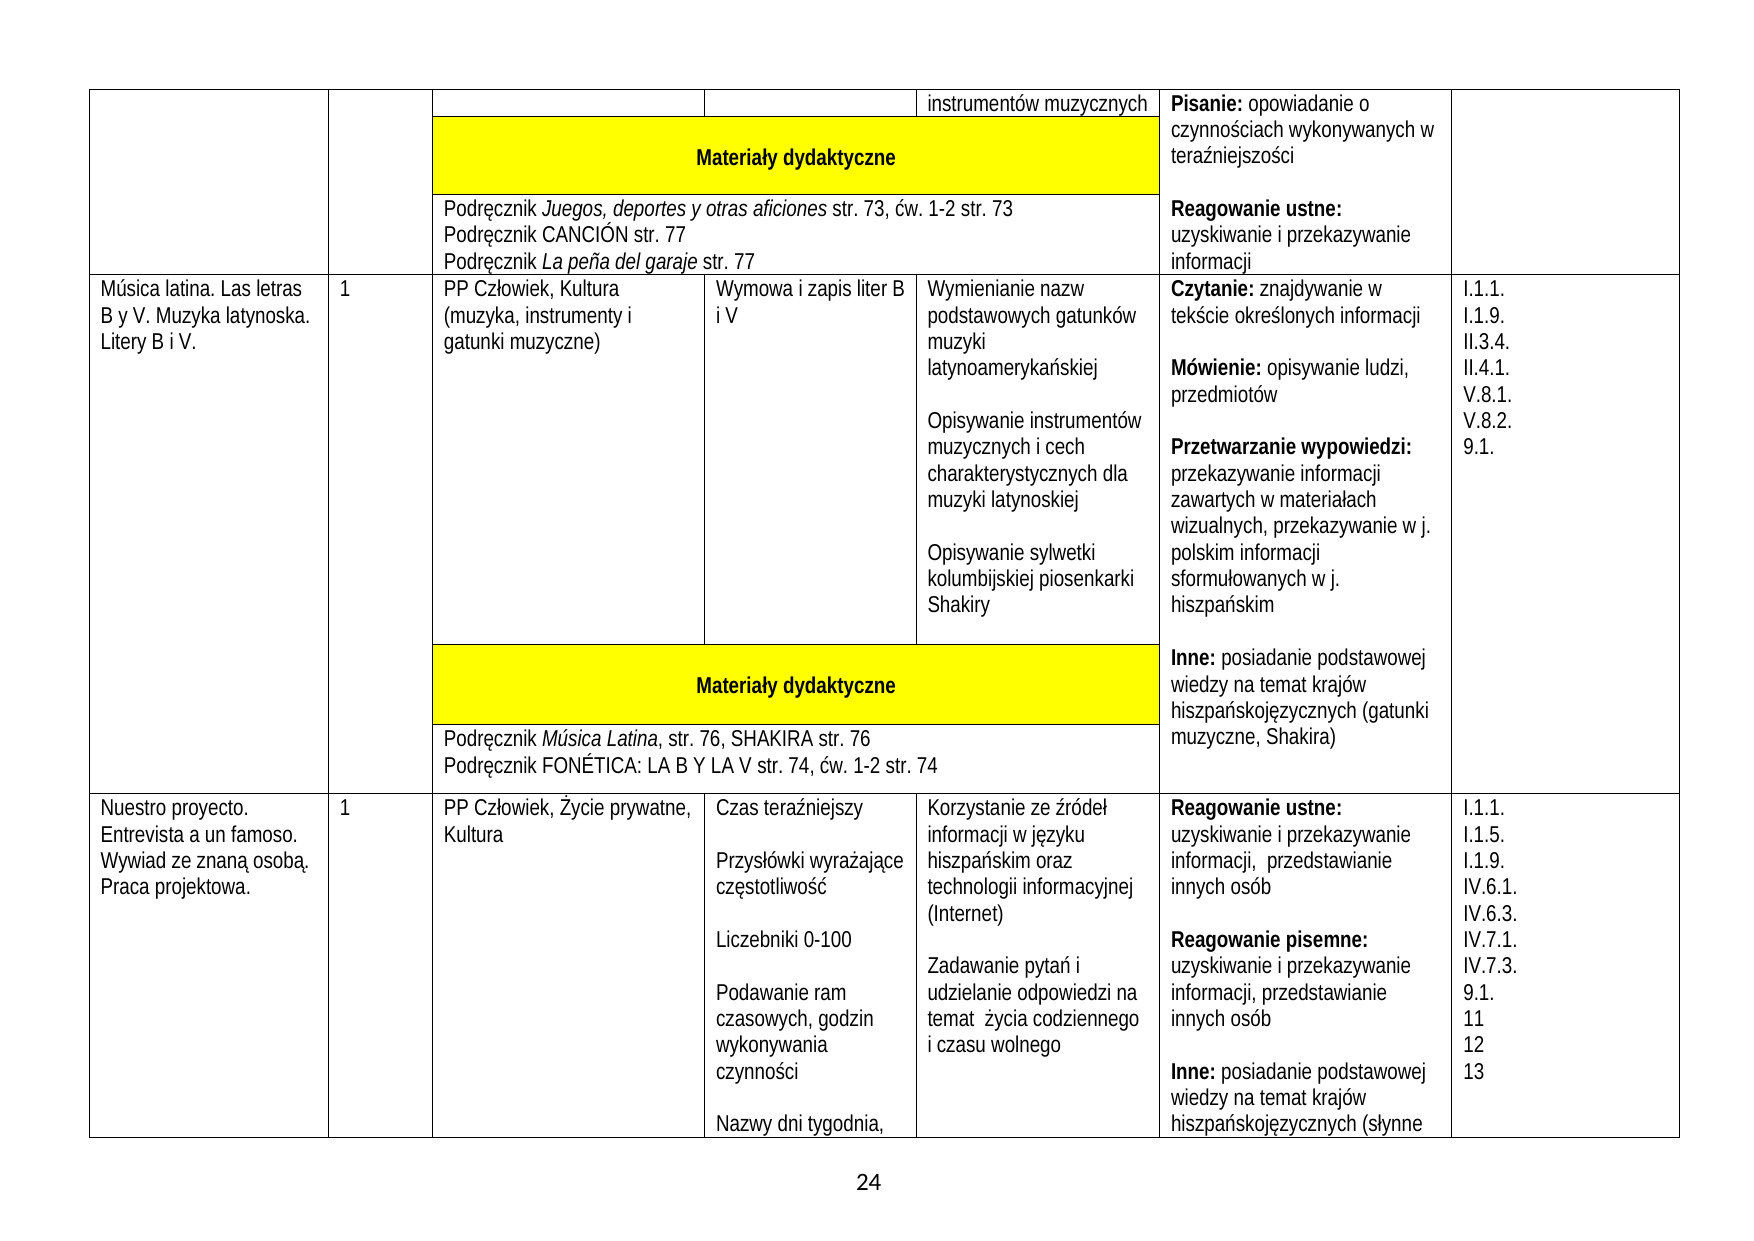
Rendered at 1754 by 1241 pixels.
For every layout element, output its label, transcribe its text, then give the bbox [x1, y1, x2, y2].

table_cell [917, 90, 1159, 116]
table_cell Podręcznik Música Latina, str. 76, SHAKIRA str. 76 Podręcznik FONÉTICA: LA B Y LA V str. 74, ćw. 1-2 str. 74 [433, 725, 1159, 793]
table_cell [433, 794, 704, 1137]
table_cell Czytanie: znajdywanie w tekście określonych informacji Mówienie: opisywanie ludzi, przedmiotów Przetwarzanie wypowiedzi: przekazywanie informacji zawartych w materiałach wizualnych, przekazywanie w j. polskim informacji sformułowanych w j. hiszpańskim Inne: posiadanie podstawowej wiedzy na temat krajów hiszpańskojęzycznych (gatunki muzyczne, Shakira) [1160, 275, 1451, 793]
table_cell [433, 90, 704, 116]
table_cell Música latina. Las letras B y V. Muzyka latynoska. Litery B i V. [90, 275, 328, 793]
table_cell 1 [329, 90, 432, 274]
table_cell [1160, 90, 1451, 274]
table_cell PP Człowiek, Kultura (muzyka, instrumenty i gatunki muzyczne) [433, 275, 704, 644]
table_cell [90, 90, 328, 274]
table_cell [1160, 794, 1451, 1137]
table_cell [1452, 794, 1679, 1137]
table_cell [90, 794, 328, 1137]
table_cell I.1.1. I.1.9. II.3.4. II.4.1. V.8.1. V.8.2. 9.1. [1452, 275, 1679, 793]
table_cell Wymienianie nazw podstawowych gatunków muzyki latynoamerykańskiej Opisywanie instrumentów muzycznych i cech charakterystycznych dla muzyki latynoskiej Opisywanie sylwetki kolumbijskiej piosenkarki Shakiry [917, 275, 1159, 644]
table_cell Podręcznik Juegos, deportes y otras aficiones str. 73, ćw. 1-2 str. 73 Podręcznik CANCIÓN str. 77 Podręcznik La peña del garaje str. 77 [433, 195, 1159, 274]
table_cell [705, 90, 916, 116]
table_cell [705, 794, 916, 1137]
table_cell 1 [329, 794, 432, 1137]
table_cell 1 [329, 275, 432, 793]
table_cell Materiały dydaktyczne [433, 117, 1159, 194]
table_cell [917, 794, 1159, 1137]
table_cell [1452, 90, 1679, 274]
table_cell Materiały dydaktyczne [433, 645, 1159, 724]
table_cell Wymowa i zapis liter B i V [705, 275, 916, 644]
